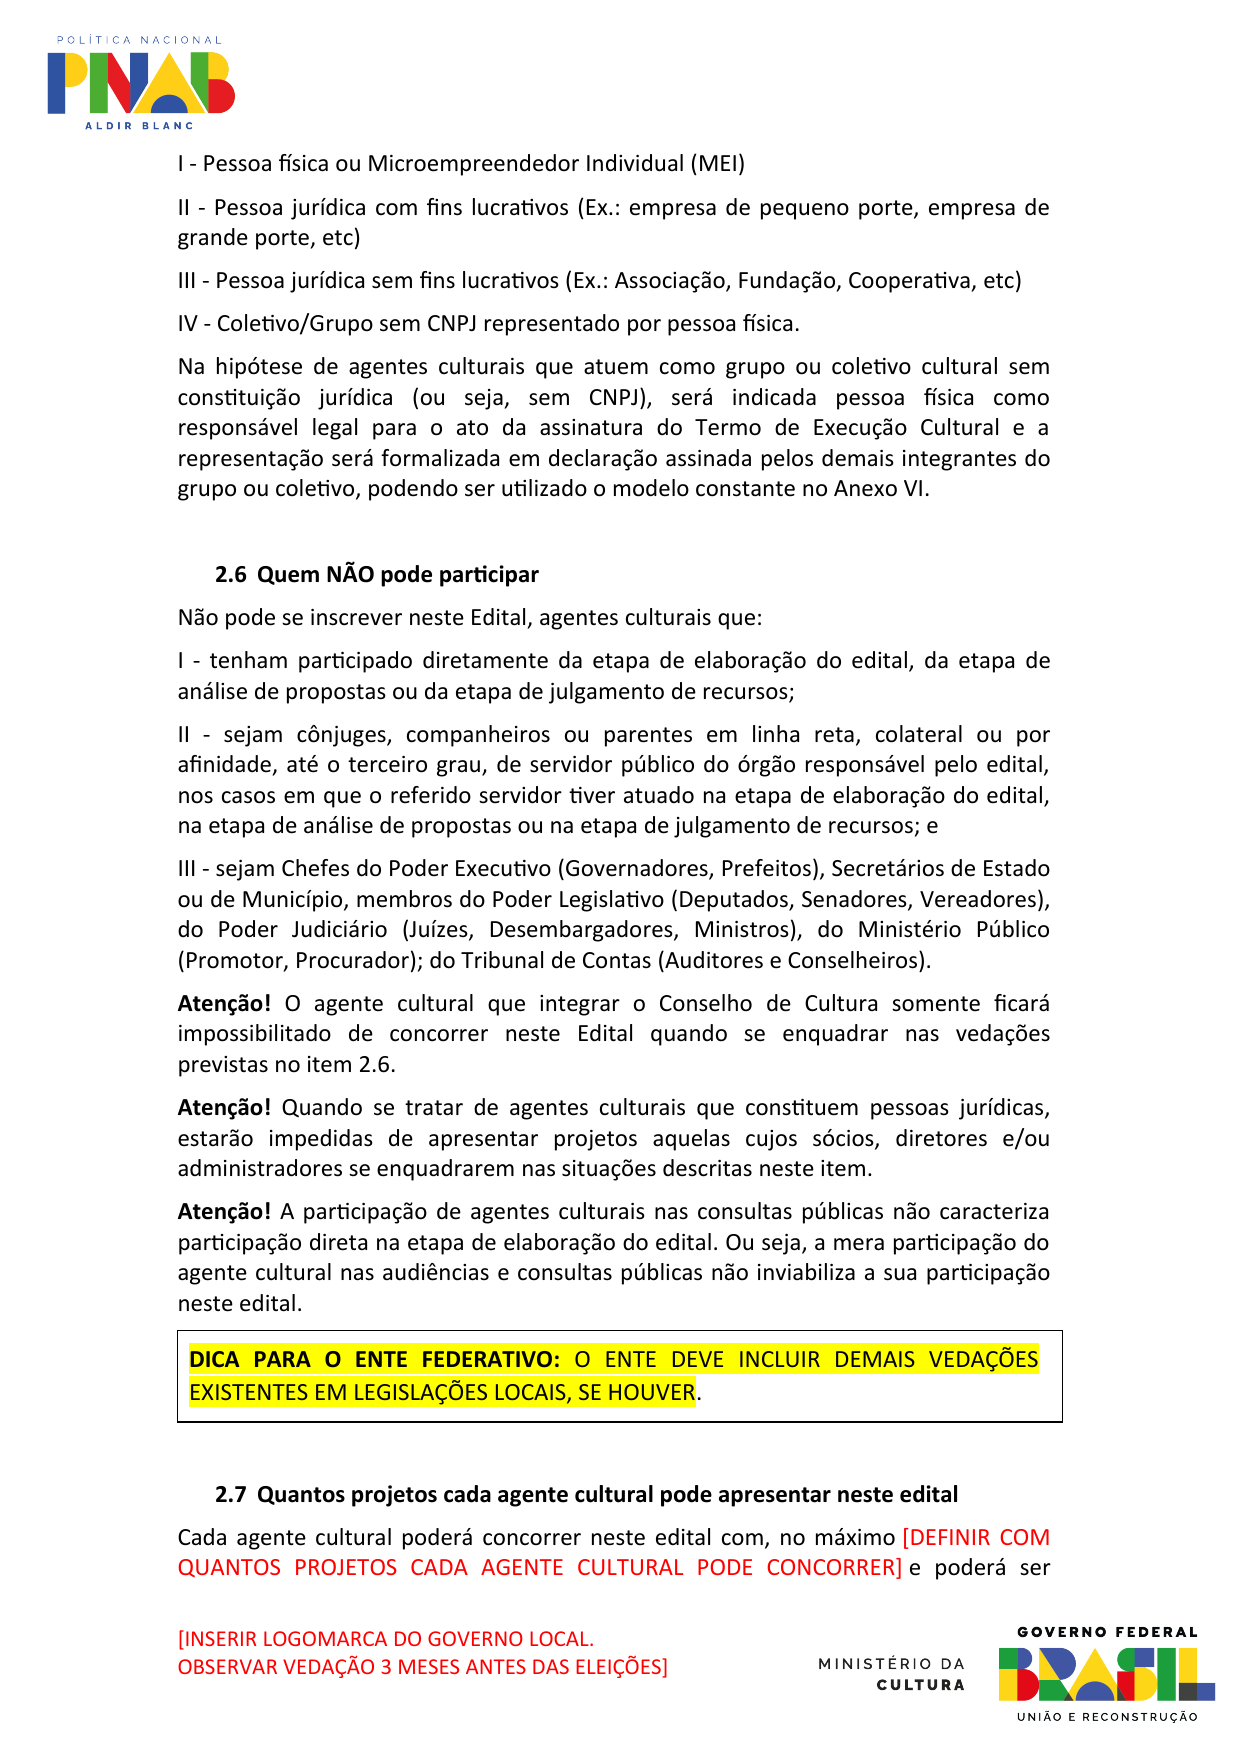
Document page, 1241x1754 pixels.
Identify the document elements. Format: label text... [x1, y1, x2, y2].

text IV - Coletivo/Grupo sem CNPJ representado por pessoa física. [177, 307, 1051, 338]
text II - sejam cônjuges, companheiros ou parentes em linha reta, colateral ou por afinidade, até o terceiro grau, de servidor público do órgão responsável pelo edital, nos casos em que o referido servidor tiver atuado na etapa de elaboração do edital, na etapa de análise de propostas ou na etapa de julgamento de recursos; e [177, 718, 1051, 840]
text Atenção! Quando se tratar de agentes culturais que constituem pessoas jurídicas, estarão impedidas de apresentar projetos aquelas cujos sócios, diretores e/ou administradores se enquadrarem nas situações descritas neste item. [177, 1091, 1051, 1183]
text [177, 1521, 1051, 1582]
list Quantos projetos cada agente cultural pode apresentar neste edital [215, 1478, 1051, 1508]
text Atenção! A participação de agentes culturais nas consultas públicas não caracteriza participação direta na etapa de elaboração do edital. Ou seja, a mera participação do agente cultural nas audiências e consultas públicas não inviabiliza a sua participação neste edital. [177, 1195, 1051, 1317]
text Na hipótese de agentes culturais que atuem como grupo ou coletivo cultural sem constituição jurídica (ou seja, sem CNPJ), será indicada pessoa física como responsável legal para o ato da assinatura do Termo de Execução Cultural e a representação será formalizada em declaração assinada pelos demais integrantes do grupo ou coletivo, podendo ser utilizado o modelo constante no Anexo VI. [177, 350, 1051, 503]
text I - Pessoa física ou Microempreendedor Individual (MEI) [177, 148, 1051, 178]
text III - sejam Chefes do Poder Executivo (Governadores, Prefeitos), Secretários de Estado ou de Município, membros do Poder Legislativo (Deputados, Senadores, Vereadores), do Poder Judiciário (Juízes, Desembargadores, Ministros), do Ministério Público (Promotor, Procurador); do Tribunal de Contas (Auditores e Conselheiros). [177, 852, 1051, 974]
text III - Pessoa jurídica sem fins lucrativos (Ex.: Associação, Fundação, Cooperativa, etc) [177, 264, 1051, 295]
text II - Pessoa jurídica com fins lucrativos (Ex.: empresa de pequeno porte, empresa de grande porte, etc) [177, 191, 1051, 252]
picture [2, 0, 1241, 1753]
table_header DICA PARA O ENTE FEDERATIVO: O ENTE DEVE INCLUIR DEMAIS VEDAÇÕES EXISTENTES EM LEGISLAÇÕES LOCAIS, SE HOUVER. [178, 1331, 1062, 1421]
list Quem NÃO pode participar [215, 558, 1051, 589]
text Não pode se inscrever neste Edital, agentes culturais que: [177, 601, 1051, 632]
text I - tenham participado diretamente da etapa de elaboração do edital, da etapa de análise de propostas ou da etapa de julgamento de recursos; [177, 644, 1051, 705]
text Atenção! O agente cultural que integrar o Conselho de Cultura somente ficará impossibilitado de concorrer neste Edital quando se enquadrar nas vedações previstas no item 2.6. [177, 987, 1051, 1079]
